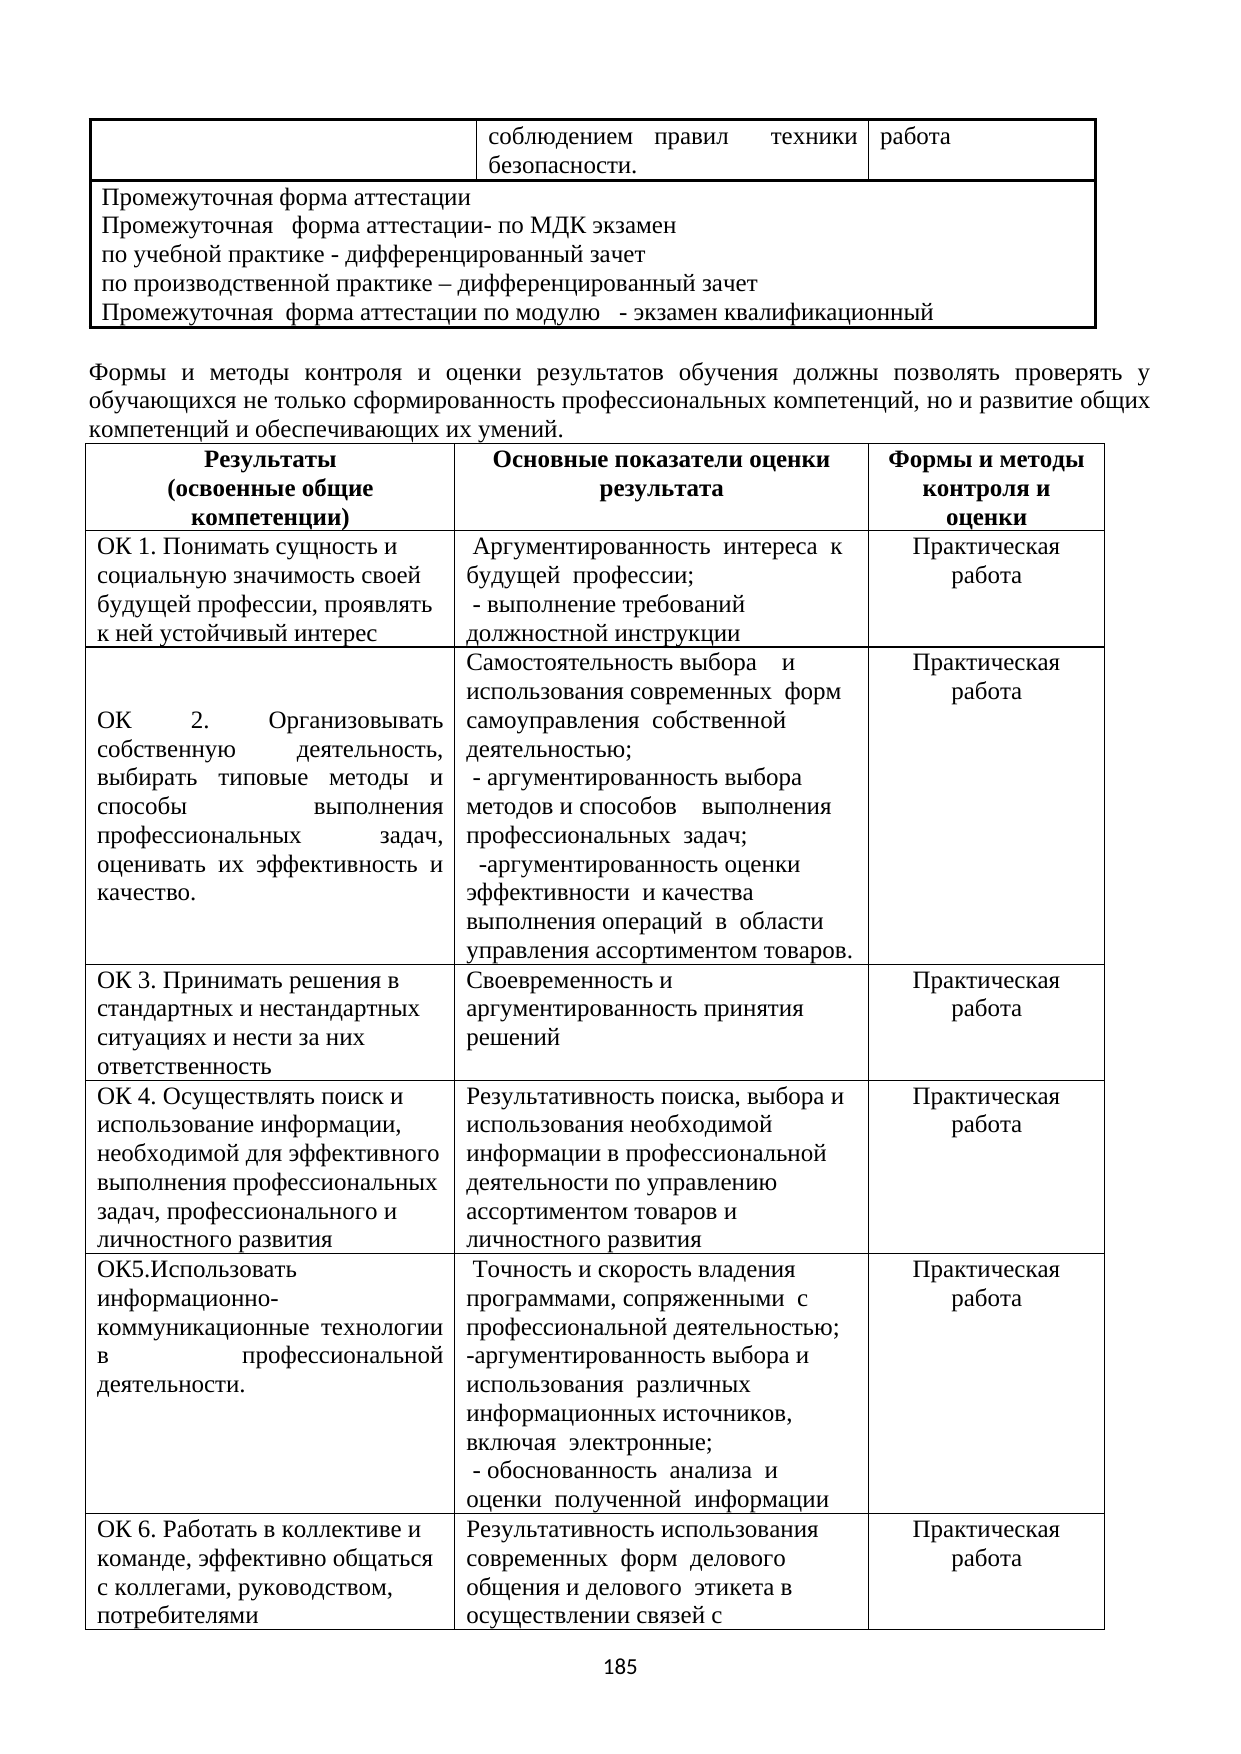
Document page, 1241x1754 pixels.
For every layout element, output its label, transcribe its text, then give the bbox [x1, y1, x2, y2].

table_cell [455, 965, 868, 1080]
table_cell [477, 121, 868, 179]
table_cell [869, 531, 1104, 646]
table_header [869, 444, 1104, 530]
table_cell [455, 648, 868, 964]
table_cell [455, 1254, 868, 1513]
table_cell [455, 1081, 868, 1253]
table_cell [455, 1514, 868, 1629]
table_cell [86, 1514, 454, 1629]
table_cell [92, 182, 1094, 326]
text Формы и методы контроля и оценки результатов обучения должны позволять проверять у обучающихся не только сформированность профессиональных компетенций, но и развитие общих компетенций и обеспечивающих их умений. [89, 357, 1152, 443]
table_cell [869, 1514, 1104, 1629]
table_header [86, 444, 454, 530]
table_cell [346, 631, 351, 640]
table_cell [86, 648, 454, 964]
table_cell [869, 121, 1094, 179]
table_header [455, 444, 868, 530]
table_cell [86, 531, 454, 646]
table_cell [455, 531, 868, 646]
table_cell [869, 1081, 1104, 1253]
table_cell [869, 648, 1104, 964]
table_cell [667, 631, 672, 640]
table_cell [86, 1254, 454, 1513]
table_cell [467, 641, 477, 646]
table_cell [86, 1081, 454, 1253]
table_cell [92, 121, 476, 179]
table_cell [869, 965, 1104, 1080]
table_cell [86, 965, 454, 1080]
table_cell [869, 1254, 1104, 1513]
